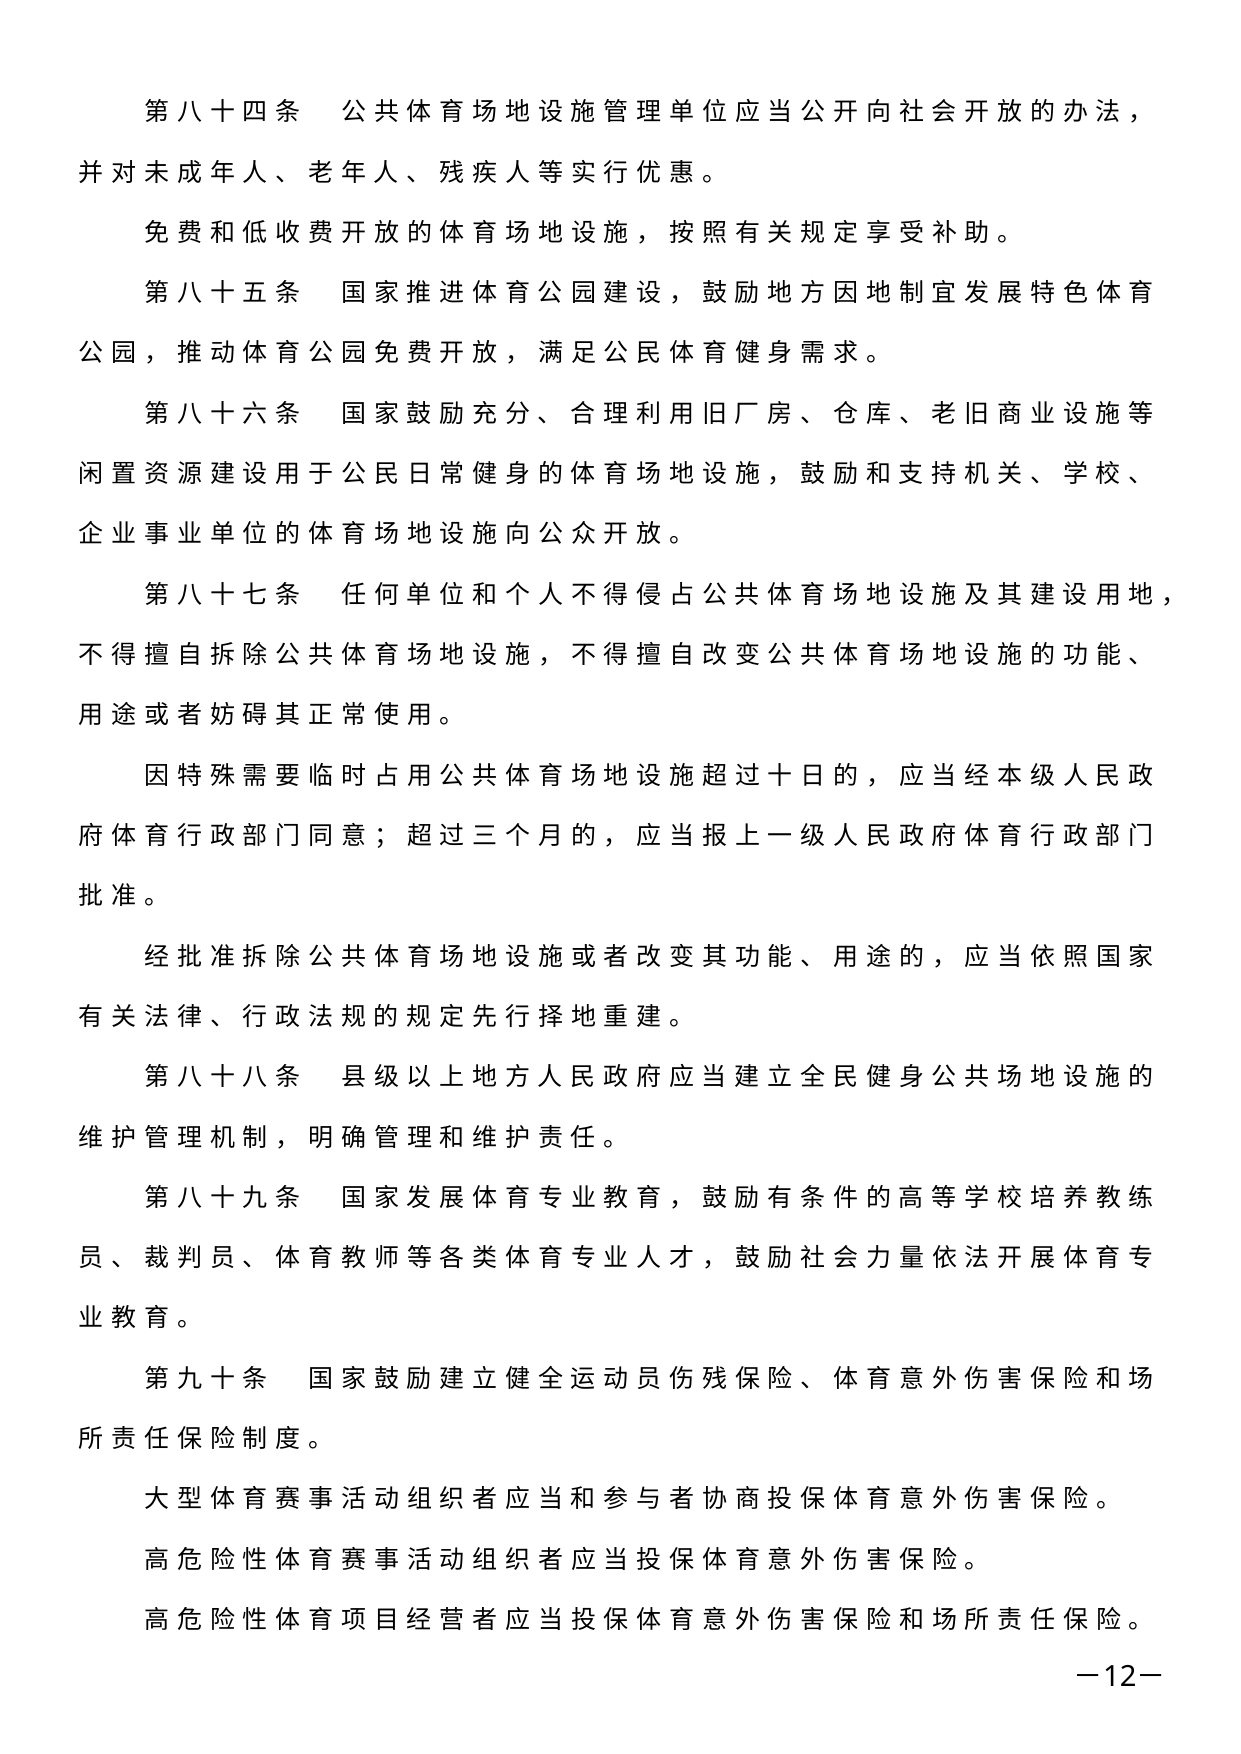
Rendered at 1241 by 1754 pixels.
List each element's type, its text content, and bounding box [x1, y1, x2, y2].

text 大型体育赛事活动组织者应当和参与者协商投保体育意外伤害保险。 [79, 1467, 1161, 1527]
text 高危险性体育项目经营者应当投保体育意外伤害保险和场所责任保险。 [79, 1587, 1161, 1648]
text 免费和低收费开放的体育场地设施，按照有关规定享受补助。 [79, 200, 1161, 261]
text 高危险性体育赛事活动组织者应当投保体育意外伤害保险。 [79, 1527, 1161, 1587]
text 第八十五条 国家推进体育公园建设，鼓励地方因地制宜发展特色体育公园，推动体育公园免费开放，满足公民体育健身需求。 [79, 261, 1161, 381]
text 经批准拆除公共体育场地设施或者改变其功能、用途的，应当依照国家有关法律、行政法规的规定先行择地重建。 [79, 924, 1161, 1045]
text 第八十六条 国家鼓励充分、合理利用旧厂房、仓库、老旧商业设施等闲置资源建设用于公民日常健身的体育场地设施，鼓励和支持机关、学校、企业事业单位的体育场地设施向公众开放。 [79, 381, 1161, 562]
text 第九十条 国家鼓励建立健全运动员伤残保险、体育意外伤害保险和场所责任保险制度。 [79, 1346, 1161, 1467]
text 第八十四条 公共体育场地设施管理单位应当公开向社会开放的办法，并对未成年人、老年人、残疾人等实行优惠。 [79, 80, 1161, 200]
text 第八十八条 县级以上地方人民政府应当建立全民健身公共场地设施的维护管理机制，明确管理和维护责任。 [79, 1045, 1161, 1165]
text 第八十九条 国家发展体育专业教育，鼓励有条件的高等学校培养教练员、裁判员、体育教师等各类体育专业人才，鼓励社会力量依法开展体育专业教育。 [79, 1165, 1161, 1346]
text 第八十七条 任何单位和个人不得侵占公共体育场地设施及其建设用地，不得擅自拆除公共体育场地设施，不得擅自改变公共体育场地设施的功能、用途或者妨碍其正常使用。 [79, 562, 1161, 743]
text 因特殊需要临时占用公共体育场地设施超过十日的，应当经本级人民政府体育行政部门同意；超过三个月的，应当报上一级人民政府体育行政部门批准。 [79, 743, 1161, 924]
